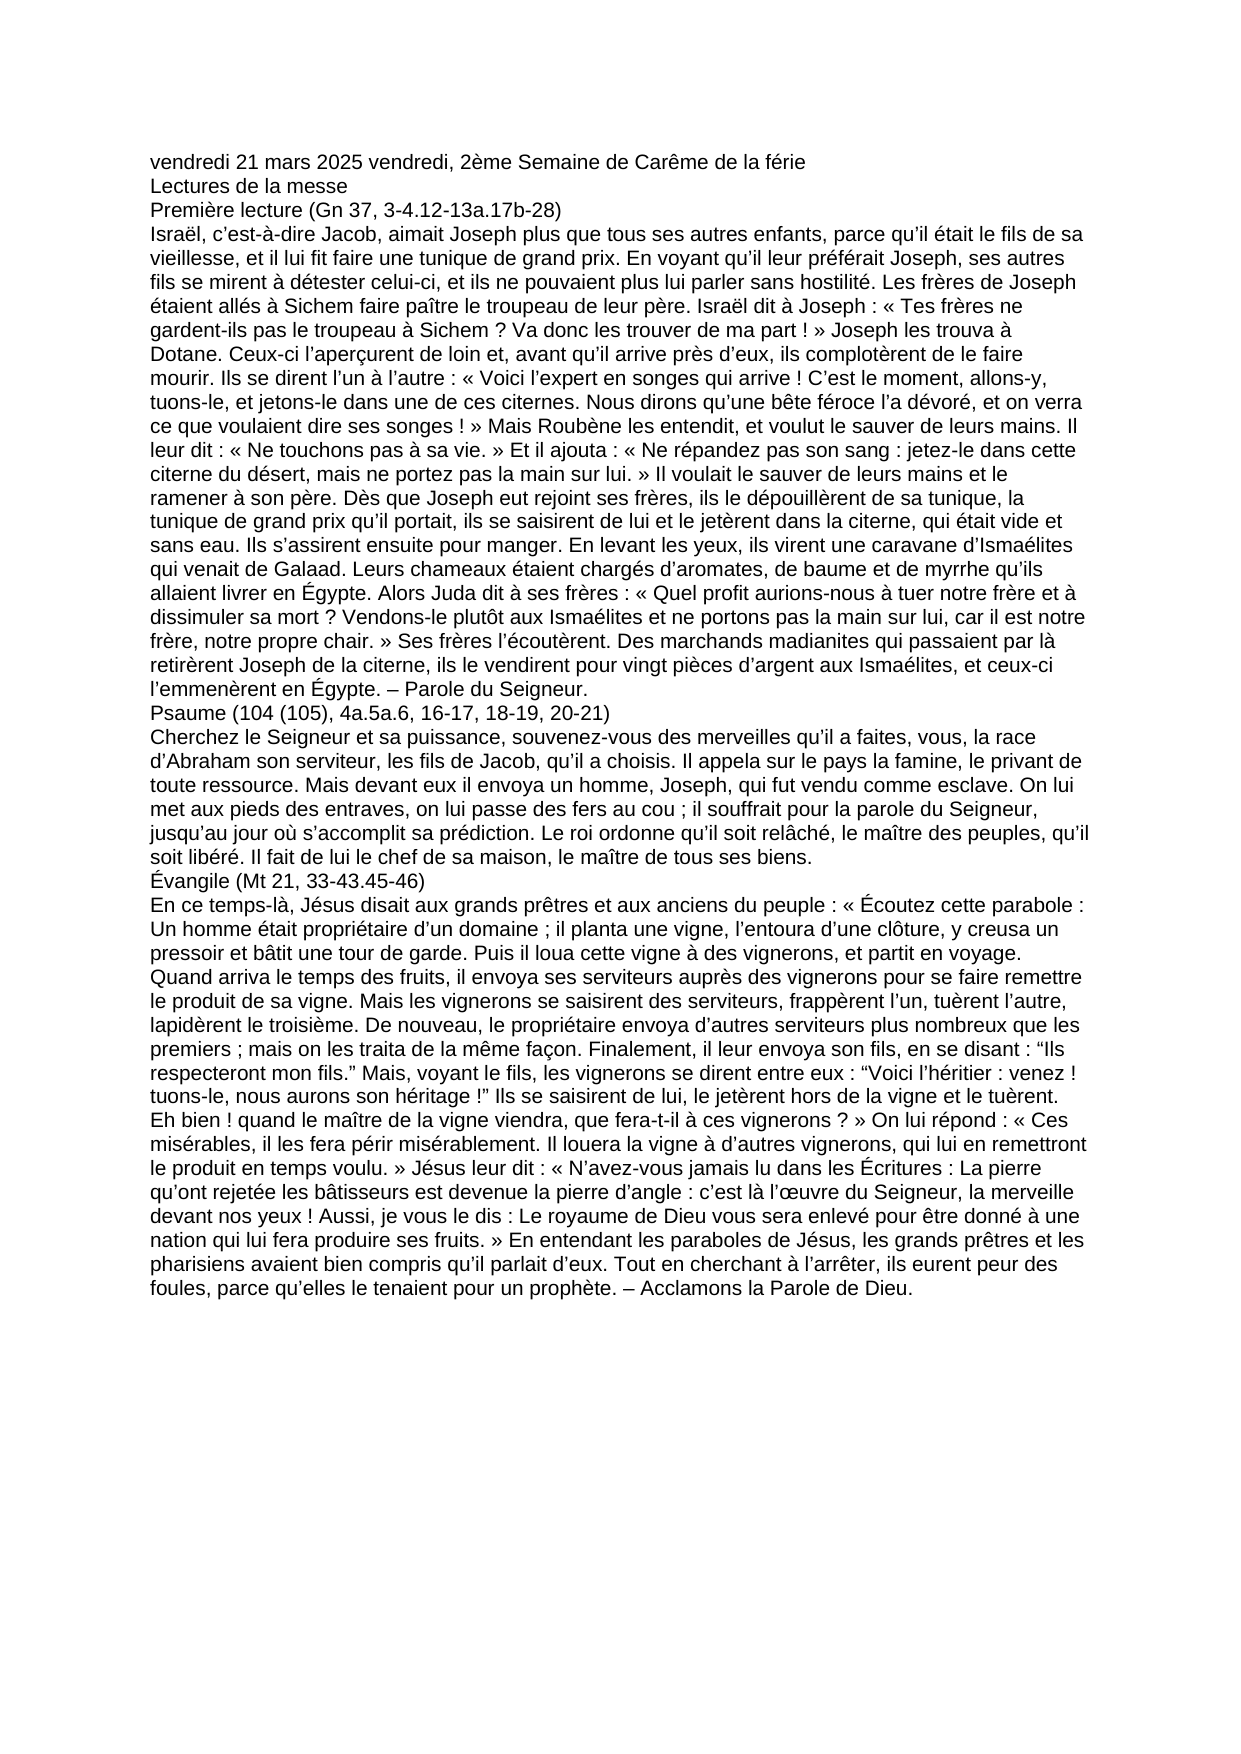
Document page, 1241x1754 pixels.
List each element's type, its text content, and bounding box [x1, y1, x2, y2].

text Israël, c’est-à-dire Jacob, aimait Joseph plus que tous ses autres enfants, parce qu’il était le fils de sa vieillesse, et il lui fit faire une tunique de grand prix. En voyant qu’il leur préférait Joseph, ses autres fils se mirent à détester celui-ci, et ils ne pouvaient plus lui parler sans hostilité. Les frères de Joseph étaient allés à Sichem faire paître le troupeau de leur père. Israël dit à Joseph : « Tes frères ne gardent-ils pas le troupeau à Sichem ? Va donc les trouver de ma part ! » Joseph les trouva à Dotane. Ceux-ci l’aperçurent de loin et, avant qu’il arrive près d’eux, ils complotèrent de le faire mourir. Ils se dirent l’un à l’autre : « Voici l’expert en songes qui arrive ! C’est le moment, allons-y, tuons-le, et jetons-le dans une de ces citernes. Nous dirons qu’une bête féroce l’a dévoré, et on verra ce que voulaient dire ses songes ! » Mais Roubène les entendit, et voulut le sauver de leurs mains. Il leur dit : « Ne touchons pas à sa vie. » Et il ajouta : « Ne répandez pas son sang : jetez-le dans cette citerne du désert, mais ne portez pas la main sur lui. » Il voulait le sauver de leurs mains et le ramener à son père. Dès que Joseph eut rejoint ses frères, ils le dépouillèrent de sa tunique, la tunique de grand prix qu’il portait, ils se saisirent de lui et le jetèrent dans la citerne, qui était vide et sans eau. Ils s’assirent ensuite pour manger. En levant les yeux, ils virent une caravane d’Ismaélites qui venait de Galaad. Leurs chameaux étaient chargés d’aromates, de baume et de myrrhe qu’ils allaient livrer en Égypte. Alors Juda dit à ses frères : « Quel profit aurions-nous à tuer notre frère et à dissimuler sa mort ? Vendons-le plutôt aux Ismaélites et ne portons pas la main sur lui, car il est notre frère, notre propre chair. » Ses frères l’écoutèrent. Des marchands madianites qui passaient par là retirèrent Joseph de la citerne, ils le vendirent pour vingt pièces d’argent aux Ismaélites, et ceux-ci l’emmenèrent en Égypte. – Parole du Seigneur. [150, 222, 1090, 701]
text Cherchez le Seigneur et sa puissance, souvenez-vous des merveilles qu’il a faites, vous, la race d’Abraham son serviteur, les fils de Jacob, qu’il a choisis. Il appela sur le pays la famine, le privant de toute ressource. Mais devant eux il envoya un homme, Joseph, qui fut vendu comme esclave. On lui met aux pieds des entraves, on lui passe des fers au cou ; il souffrait pour la parole du Seigneur, jusqu’au jour où s’accomplit sa prédiction. Le roi ordonne qu’il soit relâché, le maître des peuples, qu’il soit libéré. Il fait de lui le chef de sa maison, le maître de tous ses biens. [150, 725, 1090, 869]
text En ce temps-là, Jésus disait aux grands prêtres et aux anciens du peuple : « Écoutez cette parabole : Un homme était propriétaire d’un domaine ; il planta une vigne, l’entoura d’une clôture, y creusa un pressoir et bâtit une tour de garde. Puis il loua cette vigne à des vignerons, et partit en voyage. Quand arriva le temps des fruits, il envoya ses serviteurs auprès des vignerons pour se faire remettre le produit de sa vigne. Mais les vignerons se saisirent des serviteurs, frappèrent l’un, tuèrent l’autre, lapidèrent le troisième. De nouveau, le propriétaire envoya d’autres serviteurs plus nombreux que les premiers ; mais on les traita de la même façon. Finalement, il leur envoya son fils, en se disant : “Ils respecteront mon fils.” Mais, voyant le fils, les vignerons se dirent entre eux : “Voici l’héritier : venez ! tuons-le, nous aurons son héritage !” Ils se saisirent de lui, le jetèrent hors de la vigne et le tuèrent. Eh bien ! quand le maître de la vigne viendra, que fera-t-il à ces vignerons ? » On lui répond : « Ces misérables, il les fera périr misérablement. Il louera la vigne à d’autres vignerons, qui lui en remettront le produit en temps voulu. » Jésus leur dit : « N’avez-vous jamais lu dans les Écritures : La pierre qu’ont rejetée les bâtisseurs est devenue la pierre d’angle : c’est là l’œuvre du Seigneur, la merveille devant nos yeux ! Aussi, je vous le dis : Le royaume de Dieu vous sera enlevé pour être donné à une nation qui lui fera produire ses fruits. » En entendant les paraboles de Jésus, les grands prêtres et les pharisiens avaient bien compris qu’il parlait d’eux. Tout en cherchant à l’arrêter, ils eurent peur des foules, parce qu’elles le tenaient pour un prophète. – Acclamons la Parole de Dieu. [150, 893, 1090, 1300]
